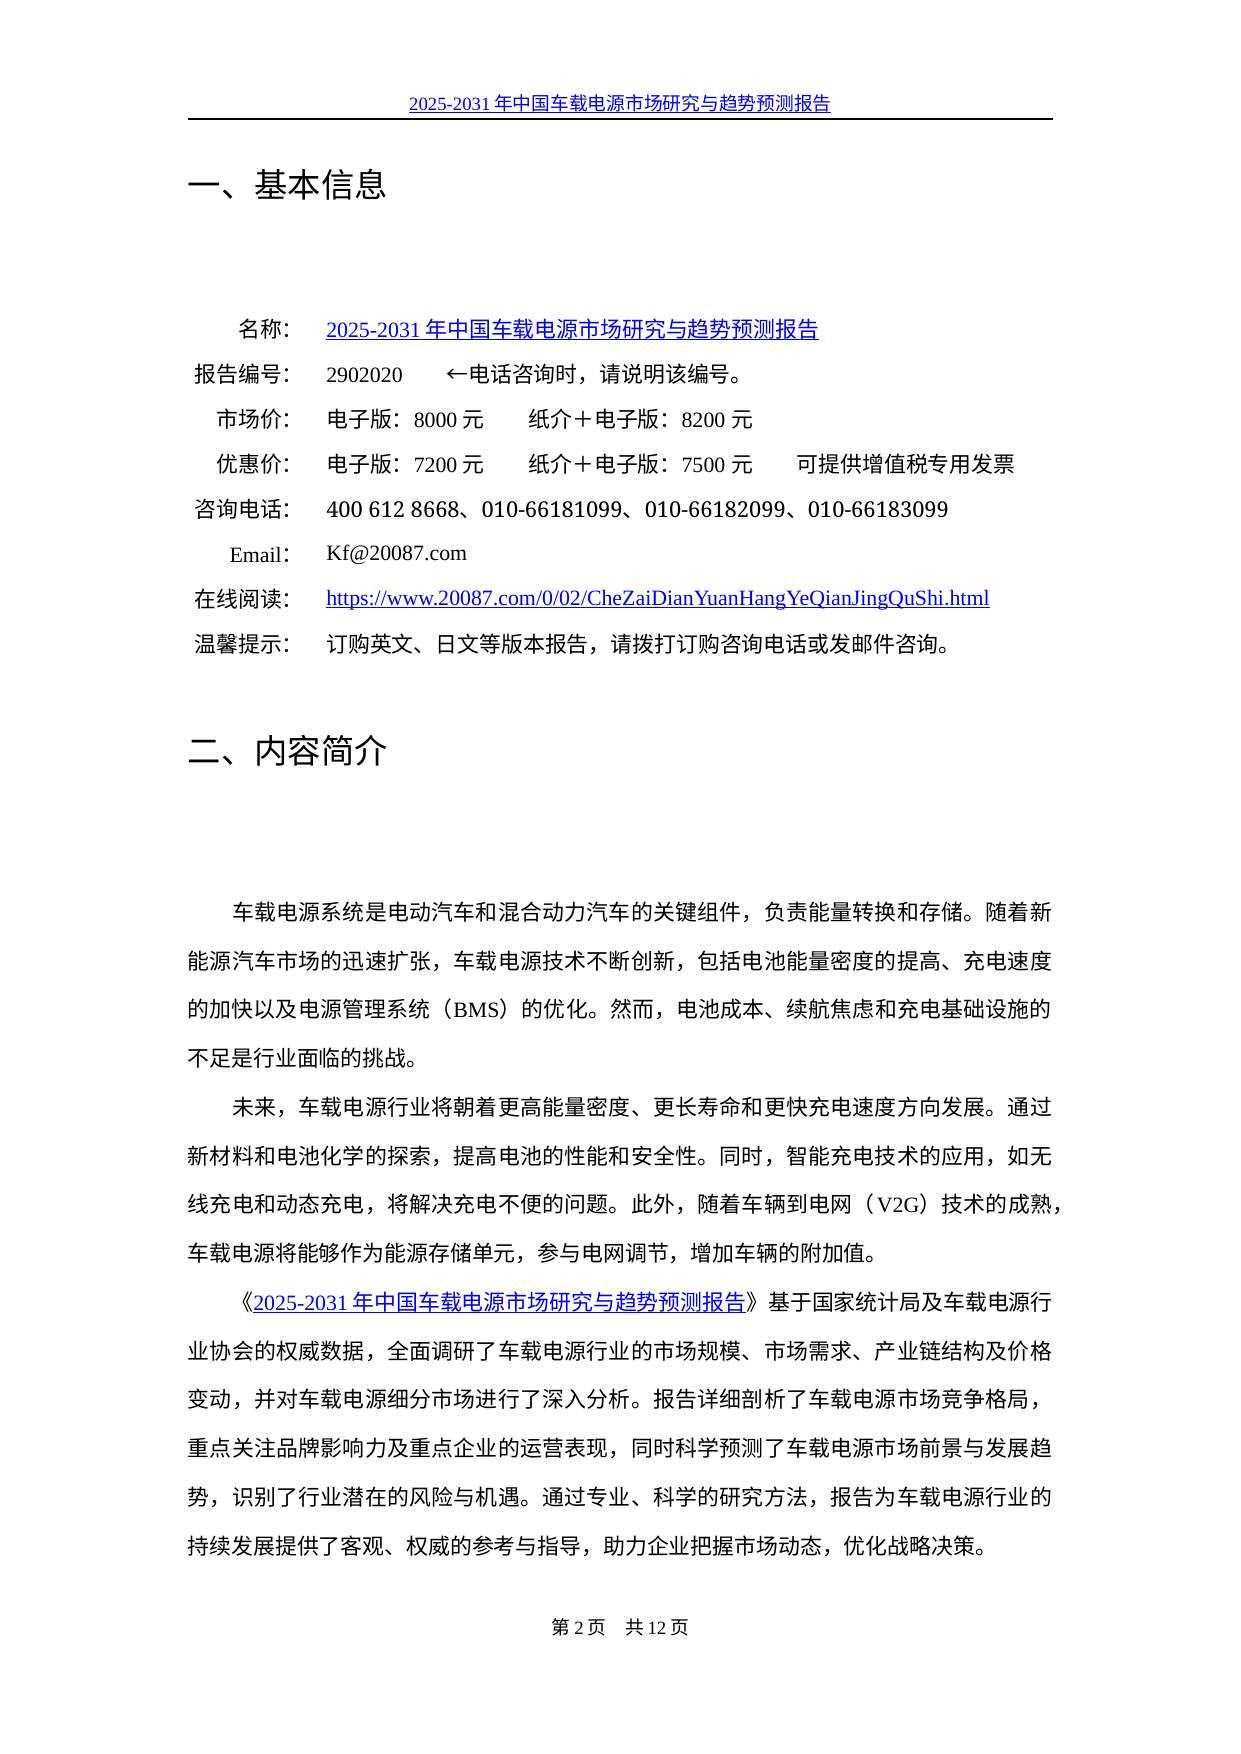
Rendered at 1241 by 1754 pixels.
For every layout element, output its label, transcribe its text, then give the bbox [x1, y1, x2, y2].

table_cell 400 612 8668、010-66181099、010-66182099、010-66183099 [315, 492, 1073, 537]
table_cell 温馨提示： [167, 627, 315, 672]
table_cell 报告编号： [167, 357, 315, 402]
table_cell 咨询电话： [167, 492, 315, 537]
table_cell [315, 582, 1073, 627]
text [187, 894, 1053, 1561]
table_header 2025-2031年中国车载电源市场研究与趋势预测报告 [315, 312, 1073, 357]
table_cell 在线阅读： [167, 582, 315, 627]
title 一、基本信息 [187, 150, 1053, 215]
table_cell 市场价： [167, 402, 315, 447]
table_cell Email： [167, 537, 315, 582]
table_cell 2902020 ←电话咨询时，请说明该编号。 [315, 357, 1073, 402]
title 二、内容简介 [187, 717, 1053, 782]
table_cell 订购英文、日文等版本报告，请拨打订购咨询电话或发邮件咨询。 [315, 627, 1073, 672]
table_cell 优惠价： [167, 447, 315, 492]
table_cell 电子版：7200 元 纸介＋电子版：7500 元 可提供增值税专用发票 [315, 447, 1073, 492]
table_cell Kf@20087.com [315, 537, 1073, 582]
table_cell 电子版：8000 元 纸介＋电子版：8200 元 [315, 402, 1073, 447]
table_header 名称： [167, 312, 315, 357]
